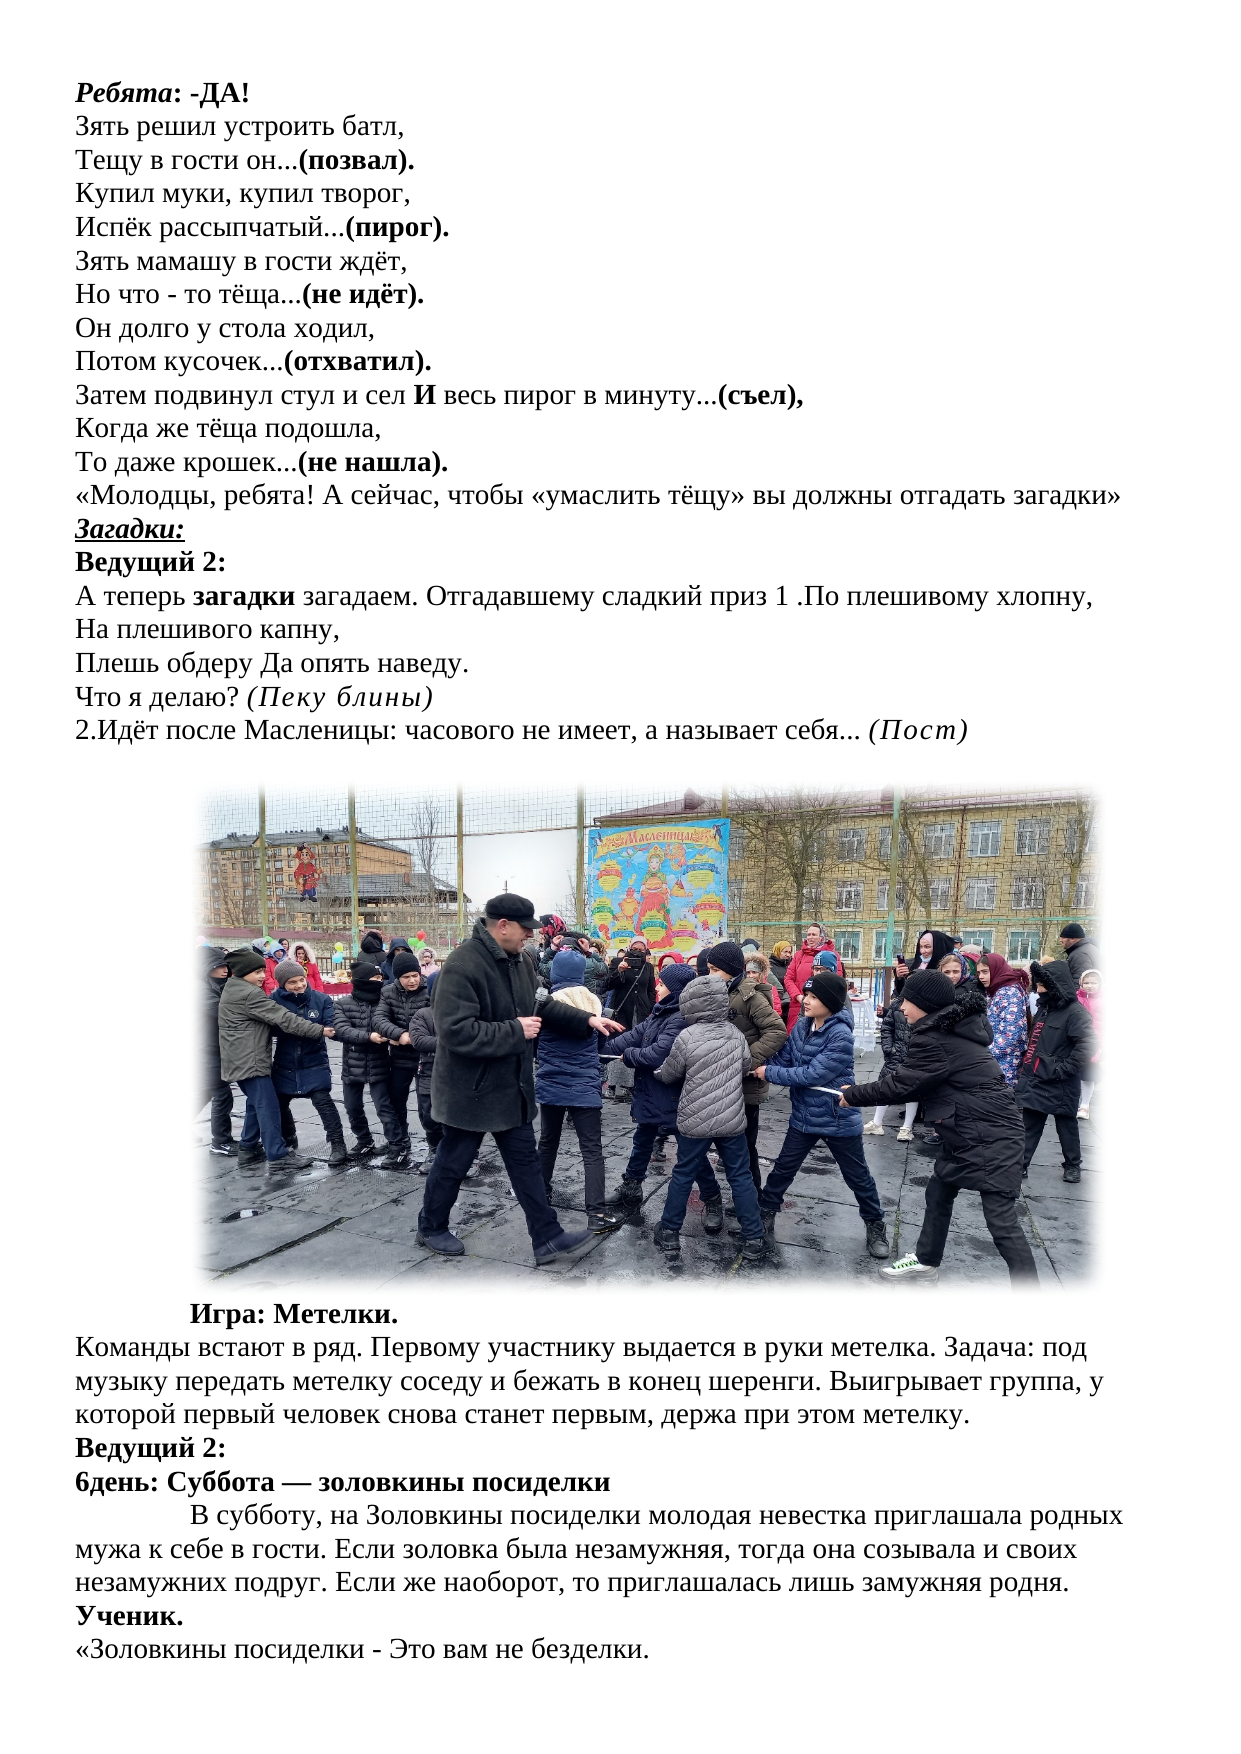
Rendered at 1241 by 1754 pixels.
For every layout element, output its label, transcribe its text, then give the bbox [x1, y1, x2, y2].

text Ученик. [75, 1598, 1165, 1631]
text Ведущий 2: [75, 1430, 1165, 1464]
text Ребята: -ДА! [75, 75, 1165, 108]
text Зять решил устроить батл, [75, 108, 1165, 142]
text Тещу в гости он...(позвал). [75, 142, 1165, 176]
text Он долго у стола ходил, [75, 310, 1165, 343]
text Зять мамашу в гости ждёт, [75, 243, 1165, 276]
text «Золовкины посиделки - Это вам не безделки. [75, 1631, 1165, 1665]
text Команды встают в ряд. Первому участнику выдается в руки метелка. Задача: под музыку передать метелку соседу и бежать в конец шеренги. Выигрывает группа, у которой первый человек снова станет первым, держа при этом метелку. [75, 1329, 1165, 1430]
picture [218, 808, 1079, 1268]
text Когда же тёща подошла, [75, 410, 1165, 444]
text На плешивого капну, [75, 612, 1165, 645]
text Потом кусочек...(отхватил). [75, 343, 1165, 377]
text Но что - то тёща...(не идёт). [75, 276, 1165, 310]
text Плешь обдеру Да опять наведу. [75, 645, 1165, 679]
text Ведущий 2: [75, 544, 1165, 578]
text Что я делаю? (Пеку блины) [75, 679, 1165, 712]
text Игра: Метелки. [75, 1296, 1165, 1329]
text В субботу, на Золовкины посиделки молодая невестка приглашала родных мужа к себе в гости. Если золовка была незамужняя, тогда она созывала и своих незамужних подруг. Если же наоборот, то приглашалась лишь замужняя родня. [75, 1497, 1165, 1598]
text То даже крошек...(не нашла). [75, 444, 1165, 477]
text Испёк рассыпчатый...(пирог). [75, 209, 1165, 243]
text Затем подвинул стул и сел И весь пирог в минуту...(съел), [75, 377, 1165, 410]
text «Молодцы, ребята! А сейчас, чтобы «умаслить тёщу» вы должны отгадать загадки» Загадки: [75, 477, 1165, 544]
text Купил муки, купил творог, [75, 176, 1165, 209]
text 6день: Суббота — золовкины посиделки [75, 1464, 1165, 1497]
text А теперь загадки загадаем. Отгадавшему сладкий приз 1 .По плешивому хлопну, [75, 578, 1165, 612]
text 2.Идёт после Масленицы: часового не имеет, а называет себя... (Пост) [75, 712, 1165, 746]
